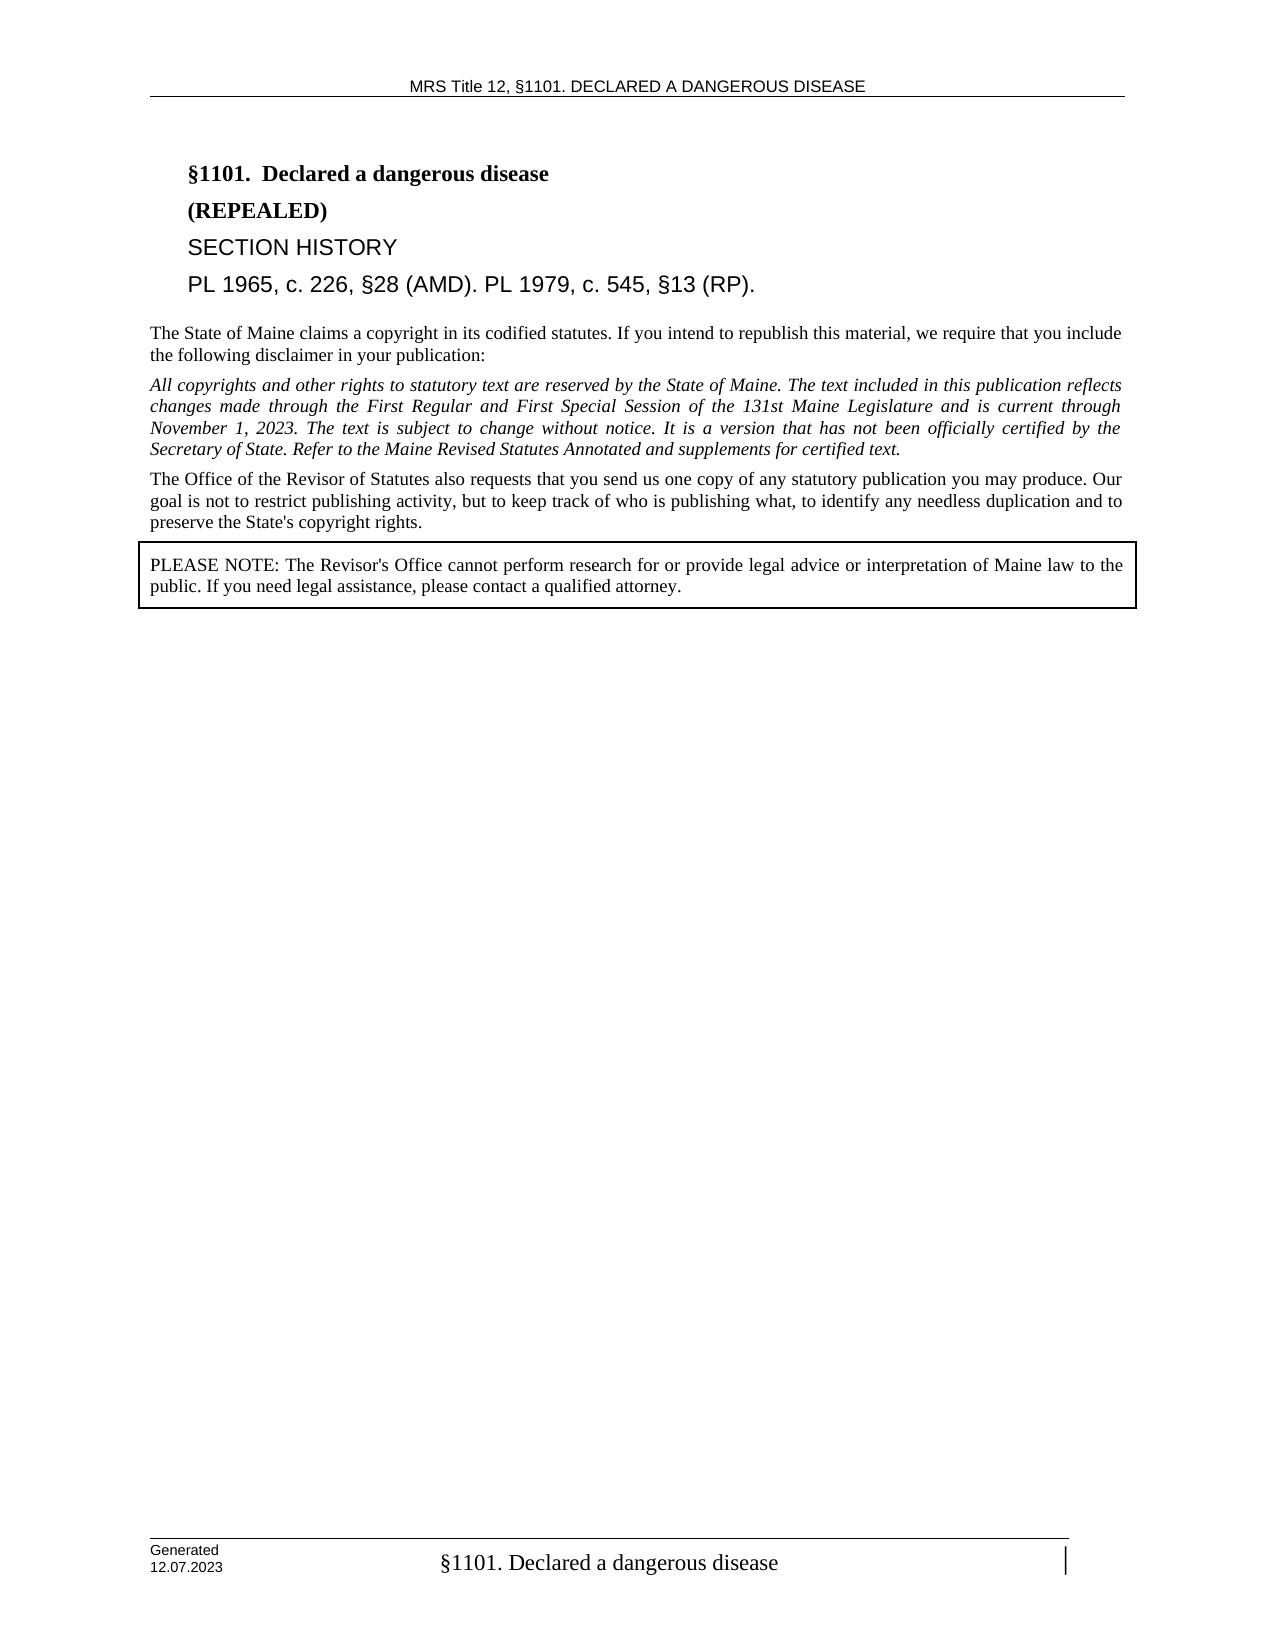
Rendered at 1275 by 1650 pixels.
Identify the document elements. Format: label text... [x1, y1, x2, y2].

text SECTION HISTORY [187, 234, 1125, 260]
text §1101. Declared a dangerous disease [187, 160, 1125, 187]
text The Office of the Revisor of Statutes also requests that you send us one copy of any statutory publication you may produce. Our goal is not to restrict publishing activity, but to keep track of who is publishing what, to identify any needless duplication and to preserve the State's copyright rights. [150, 468, 1125, 533]
text PLEASE NOTE: The Revisor's Office cannot perform research for or provide legal advice or interpretation of Maine law to the public. If you need legal assistance, please contact a qualified attorney. [140, 543, 1135, 607]
text (REPEALED) [187, 197, 1125, 223]
text PL 1965, c. 226, §28 (AMD). PL 1979, c. 545, §13 (RP). [187, 271, 1125, 297]
text The State of Maine claims a copyright in its codified statutes. If you intend to republish this material, we require that you include the following disclaimer in your publication: [150, 322, 1125, 365]
text All copyrights and other rights to statutory text are reserved by the State of Maine. The text included in this publication reflects changes made through the First Regular and First Special Session of the 131st Maine Legislature and is current through November 1, 2023 . The text is subject to change without notice. It is a version that has not been officially certified by the Secretary of State. Refer to the Maine Revised Statutes Annotated and supplements for certified text. [150, 373, 1125, 460]
